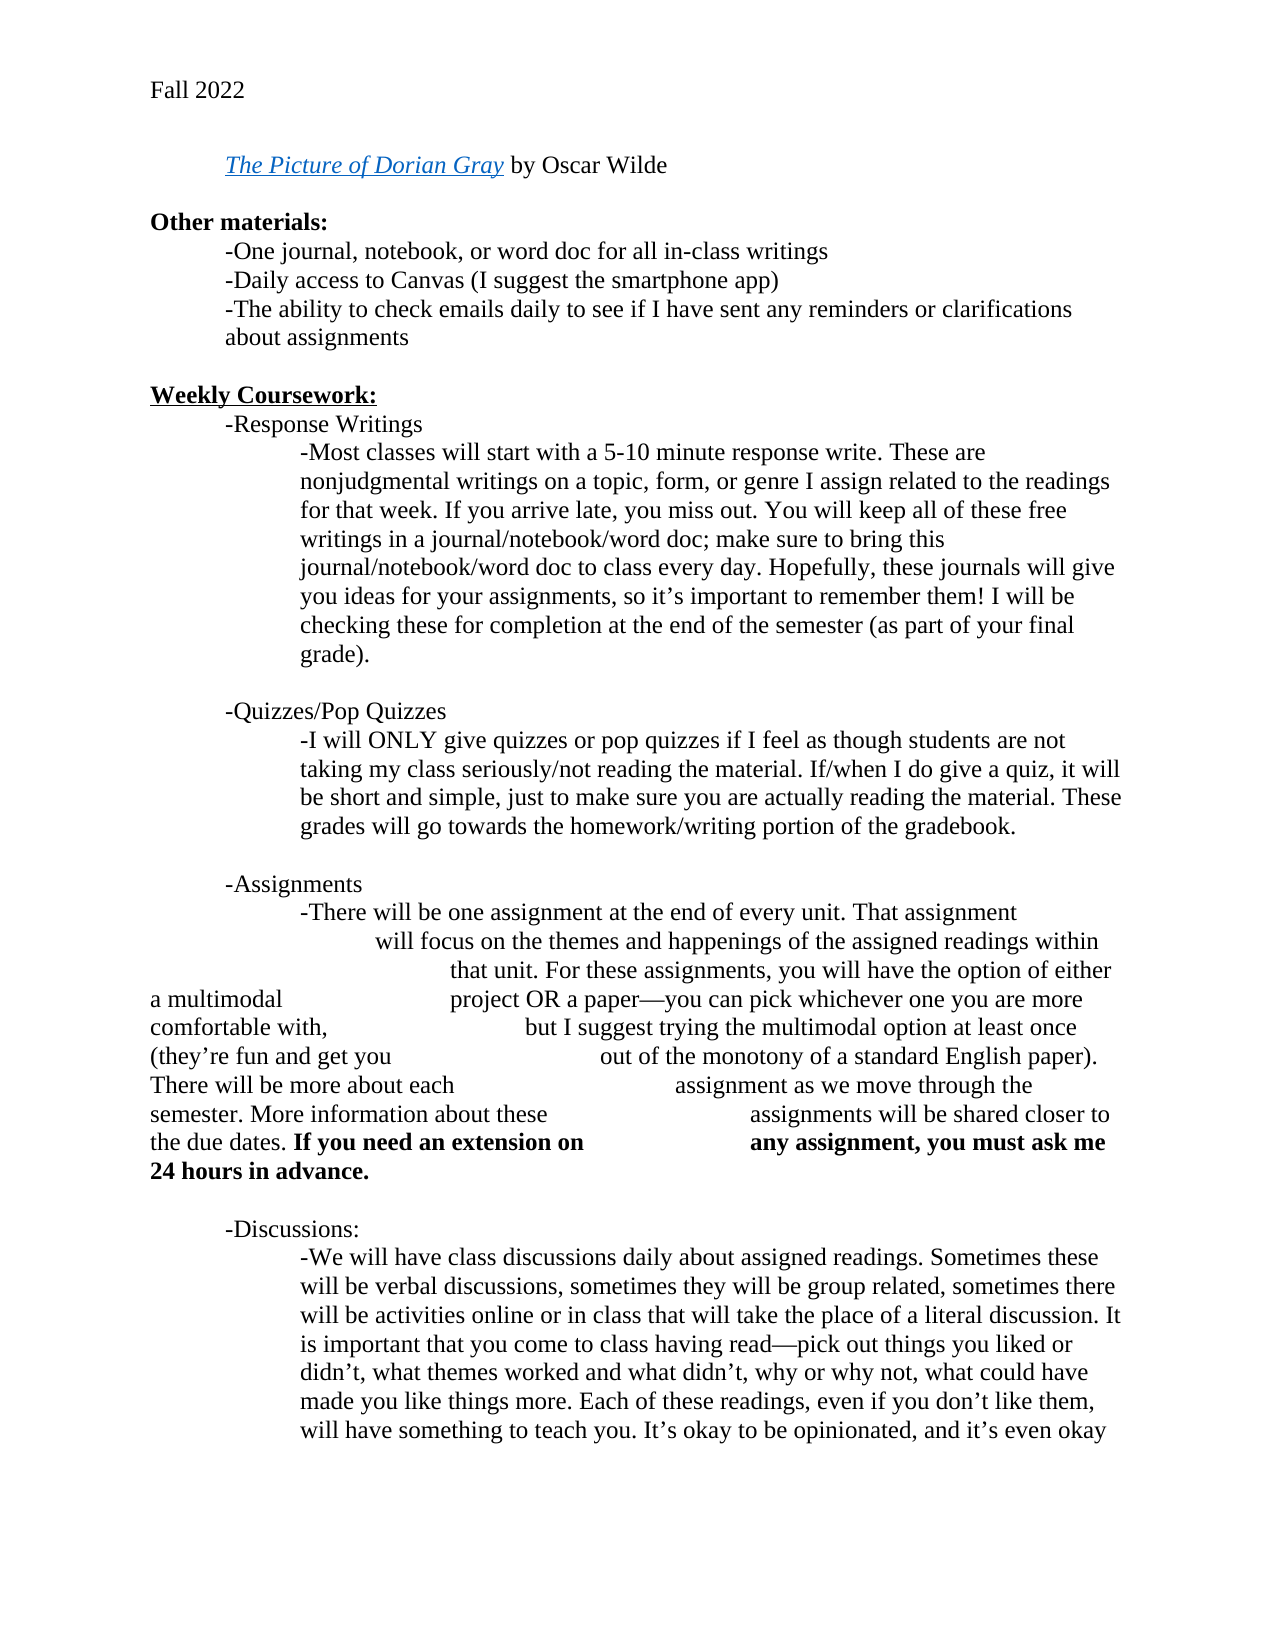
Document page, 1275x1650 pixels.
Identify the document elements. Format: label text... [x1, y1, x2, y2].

text -Response Writings [150, 409, 1125, 437]
text Weekly Coursework: [150, 380, 1125, 409]
text -The ability to check emails daily to see if I have sent any reminders or clarifications about assignments [225, 294, 1125, 351]
text -One journal, notebook, or word doc for all in-class writings [150, 236, 1125, 265]
text Other materials: [150, 207, 1125, 236]
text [300, 1242, 1125, 1444]
text -There will be one assignment at the end of every unit. That assignment will focus on the themes and happenings of the assigned readings within that unit. For these assignments, you will have the option of either a multimodal project OR a paper—you can pick whichever one you are more comfortable with, but I suggest trying the multimodal option at least once (they’re fun and get you out of the monotony of a standard English paper). There will be more about each assignment as we move through the semester. More information about these assignments will be shared closer to the due dates. If you need an extension on any assignment, you must ask me 24 hours in advance. [150, 897, 1125, 1185]
text -Daily access to Canvas (I suggest the smartphone app) [150, 265, 1125, 294]
text -Quizzes/Pop Quizzes [225, 696, 1125, 725]
text The Picture of Dorian Gray by Oscar Wilde [150, 150, 1125, 179]
text -Discussions: [150, 1214, 1125, 1242]
text -I will ONLY give quizzes or pop quizzes if I feel as though students are not taking my class seriously/not reading the material. If/when I do give a quiz, it will be short and simple, just to make sure you are actually reading the material. These grades will go towards the homework/writing portion of the gradebook. [225, 725, 1125, 840]
text -Most classes will start with a 5-10 minute response write. These are nonjudgmental writings on a topic, form, or genre I assign related to the readings for that week. If you arrive late, you miss out. You will keep all of these free writings in a journal/notebook/word doc; make sure to bring this journal/notebook/word doc to class every day. Hopefully, these journals will give you ideas for your assignments, so it’s important to remember them! I will be checking these for completion at the end of the semester (as part of your final grade). [300, 437, 1125, 667]
text -Assignments [150, 869, 1125, 897]
